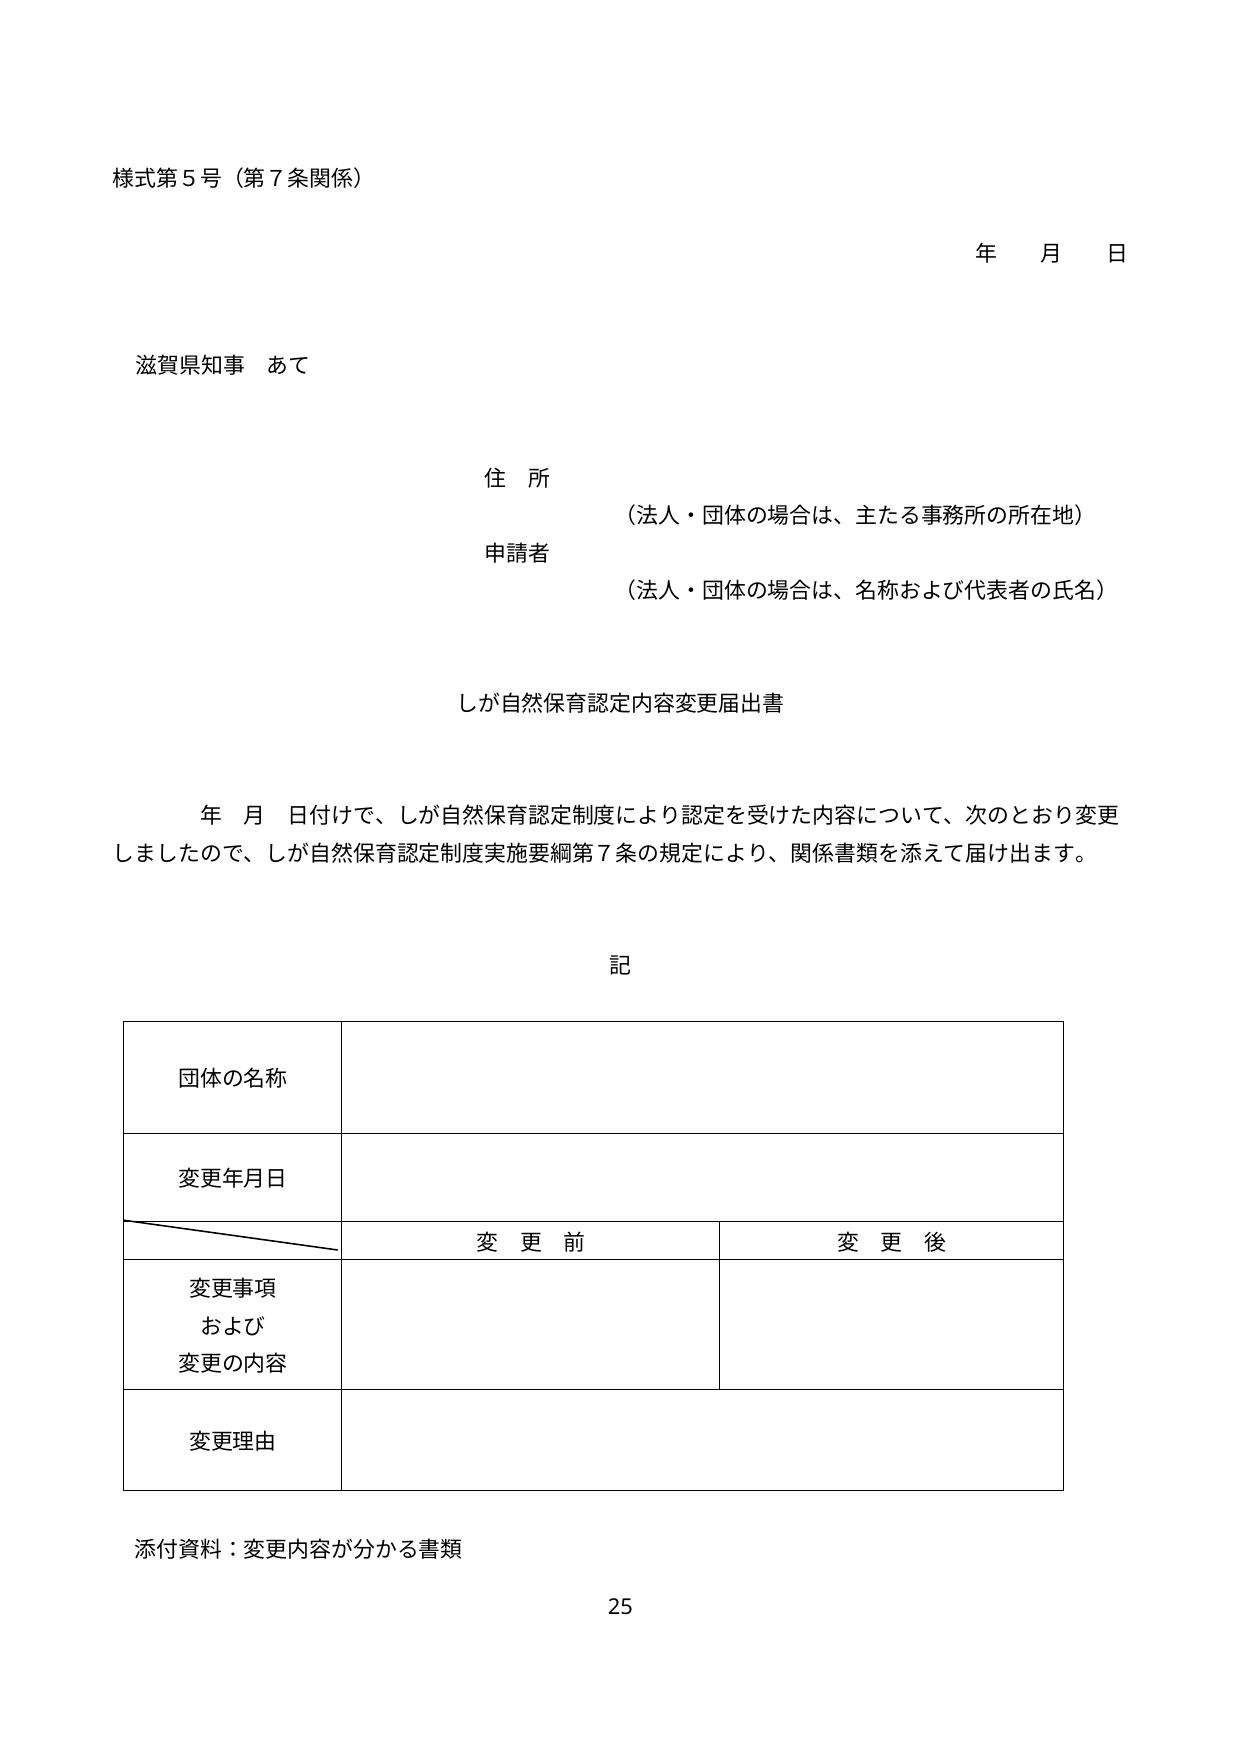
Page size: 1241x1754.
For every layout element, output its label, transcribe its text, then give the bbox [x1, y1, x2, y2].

table_header 団体の名称 [124, 1022, 341, 1133]
text しが自然保育認定内容変更届出書 [112, 683, 1128, 721]
table_cell [720, 1260, 1063, 1389]
text 住 所 [112, 458, 1128, 496]
table_cell 変 更 前 [342, 1222, 719, 1259]
text 滋賀県知事 あて [135, 346, 1128, 383]
text 申請者 [112, 533, 1128, 571]
text 年 月 日 [112, 233, 1128, 271]
table_cell 変 更 後 [720, 1222, 1063, 1259]
table_cell 変更年月日 [124, 1134, 341, 1221]
table_cell [342, 1260, 719, 1389]
text （法人・団体の場合は、主たる事務所の所在地） [112, 496, 1128, 533]
table_cell 変更事項 および 変更の内容 [124, 1260, 341, 1389]
text 年 月 日付けで、しが自然保育認定制度により認定を受けた内容について、次のとおり変更しましたので、しが自然保育認定制度実施要綱第７条の規定により、関係書類を添えて届け出ます。 [112, 796, 1128, 871]
table_cell [342, 1134, 1063, 1221]
text （法人・団体の場合は、名称および代表者の氏名） [112, 571, 1128, 608]
text 添付資料：変更内容が分かる書類 [112, 1529, 1128, 1566]
text 記 [112, 946, 1128, 983]
table_header [342, 1022, 1063, 1133]
table_cell 変更理由 [124, 1390, 341, 1490]
table_cell [124, 1222, 341, 1259]
table_cell [342, 1390, 1063, 1490]
text 様式第５号（第７条関係） [112, 158, 1128, 196]
